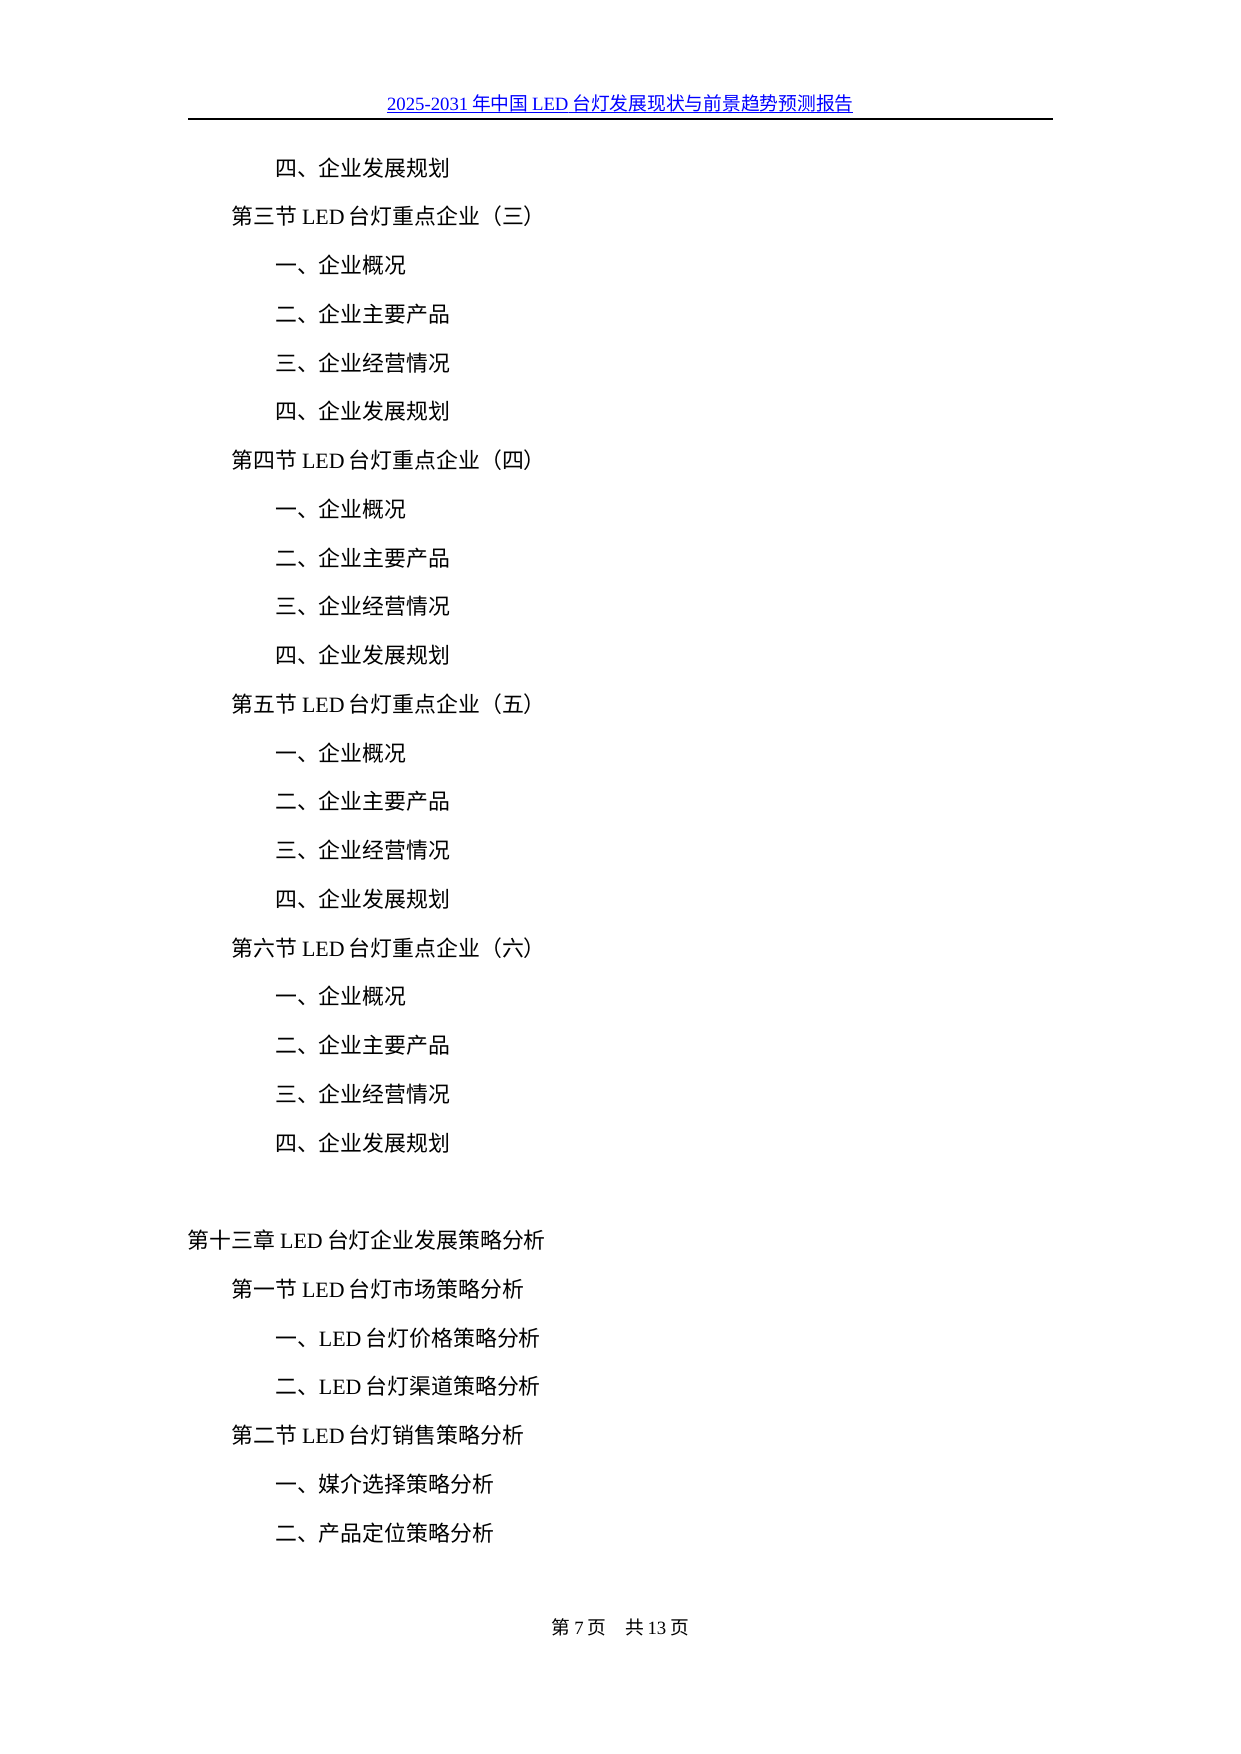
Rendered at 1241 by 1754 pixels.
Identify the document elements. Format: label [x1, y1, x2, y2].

text [187, 150, 1053, 1548]
